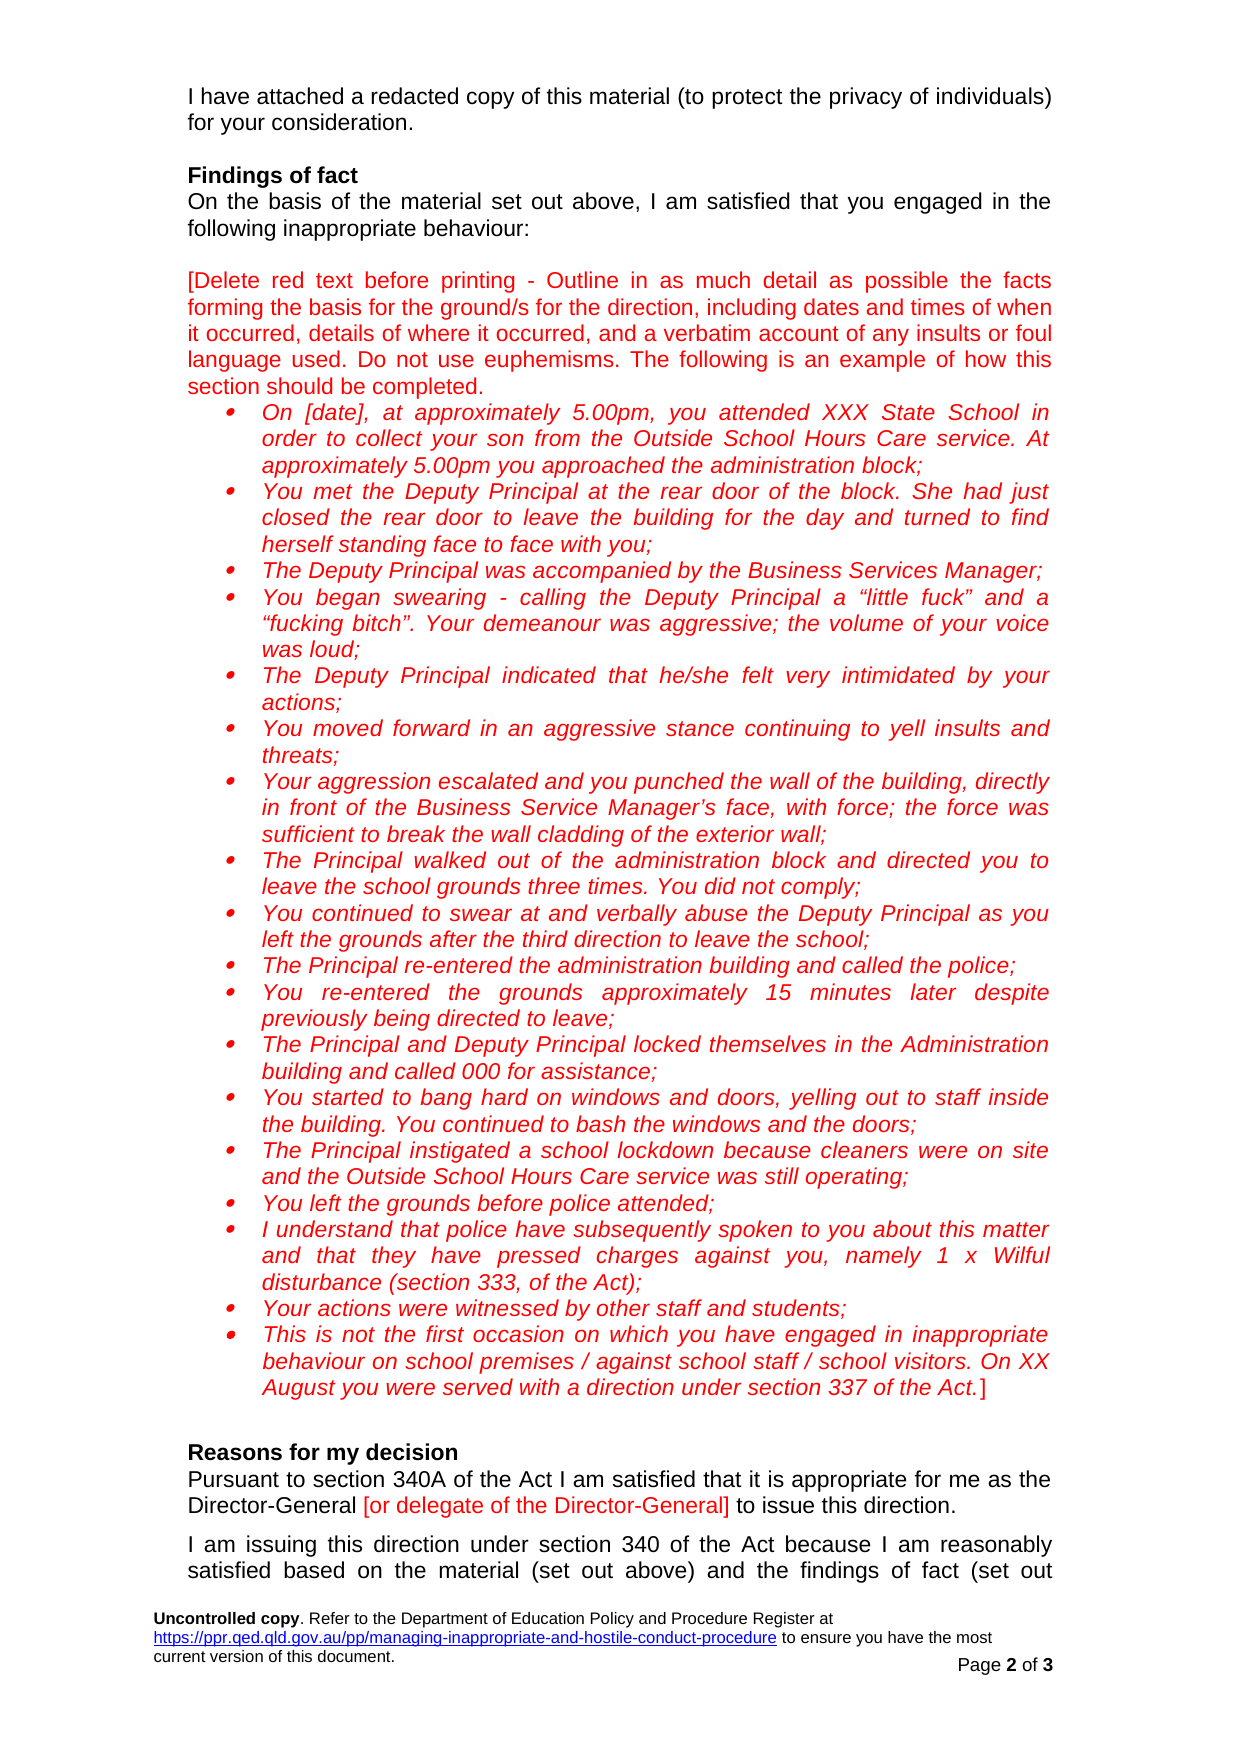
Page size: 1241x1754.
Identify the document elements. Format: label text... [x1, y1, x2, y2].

list The Principal and Deputy Principal locked themselves in the Administration building and called 000 for assistance; [224, 1031, 1053, 1084]
list The Principal walked out of the administration block and directed you to leave the school grounds three times. You did not comply; [224, 847, 1053, 900]
list The Deputy Principal was accompanied by the Business Services Manager; [224, 557, 1053, 583]
list You continued to swear at and verbally abuse the Deputy Principal as you left the grounds after the third direction to leave the school; [224, 900, 1053, 952]
list You moved forward in an aggressive stance continuing to yell insults and threats; [224, 715, 1053, 768]
text [Delete red text before printing - Outline in as much detail as possible the facts forming the basis for the ground/s for the direction, including dates and times of when it occurred, details of where it occurred, and a verbatim account of any insults or foul language used. Do not use euphemisms. The following is an example of how this section should be completed. [187, 267, 1053, 399]
list The Deputy Principal indicated that he/she felt very intimidated by your actions; [224, 662, 1053, 715]
list This is not the first occasion on which you have engaged in inappropriate behaviour on school premises / against school staff / school visitors. On XX August you were served with a direction under section 337 of the Act.] [225, 1321, 1053, 1400]
list The Principal re-entered the administration building and called the police; [224, 952, 1053, 979]
text On the basis of the material set out above, I am satisfied that you engaged in the following inappropriate behaviour: [187, 188, 1053, 241]
list The Principal instigated a school lockdown because cleaners were on site and the Outside School Hours Care service was still operating; [224, 1137, 1053, 1189]
list Your actions were witnessed by other staff and students; [224, 1295, 1053, 1321]
list You started to bang hard on windows and doors, yelling out to staff inside the building. You continued to bash the windows and the doors; [224, 1084, 1053, 1137]
list On [date], at approximately 5.00pm, you attended XXX State School in order to collect your son from the Outside School Hours Care service. At approximately 5.00pm you approached the administration block; [224, 399, 1053, 478]
list You began swearing - calling the Deputy Principal a “little fuck” and a “fucking bitch”. Your demeanour was aggressive; the volume of your voice was loud; [224, 583, 1053, 662]
text Reasons for my decision [187, 1439, 1053, 1466]
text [187, 1531, 1053, 1583]
list You re-entered the grounds approximately 15 minutes later despite previously being directed to leave; [224, 979, 1053, 1031]
text Pursuant to section 340A of the Act I am satisfied that it is appropriate for me as the Director-General [or delegate of the Director-General] to issue this direction. [187, 1466, 1053, 1518]
text Findings of fact [187, 162, 1053, 188]
list I understand that police have subsequently spoken to you about this matter and that they have pressed charges against you, namely 1 x Wilful disturbance (section 333, of the Act); [224, 1216, 1053, 1295]
list You met the Deputy Principal at the rear door of the block. She had just closed the rear door to leave the building for the day and turned to find herself standing face to face with you; [224, 478, 1053, 557]
list You left the grounds before police attended; [224, 1189, 1053, 1216]
list Your aggression escalated and you punched the wall of the building, directly in front of the Business Service Manager’s face, with force; the force was sufficient to break the wall cladding of the exterior wall; [224, 768, 1053, 847]
text I have attached a redacted copy of this material (to protect the privacy of individuals) for your consideration. [187, 83, 1053, 135]
